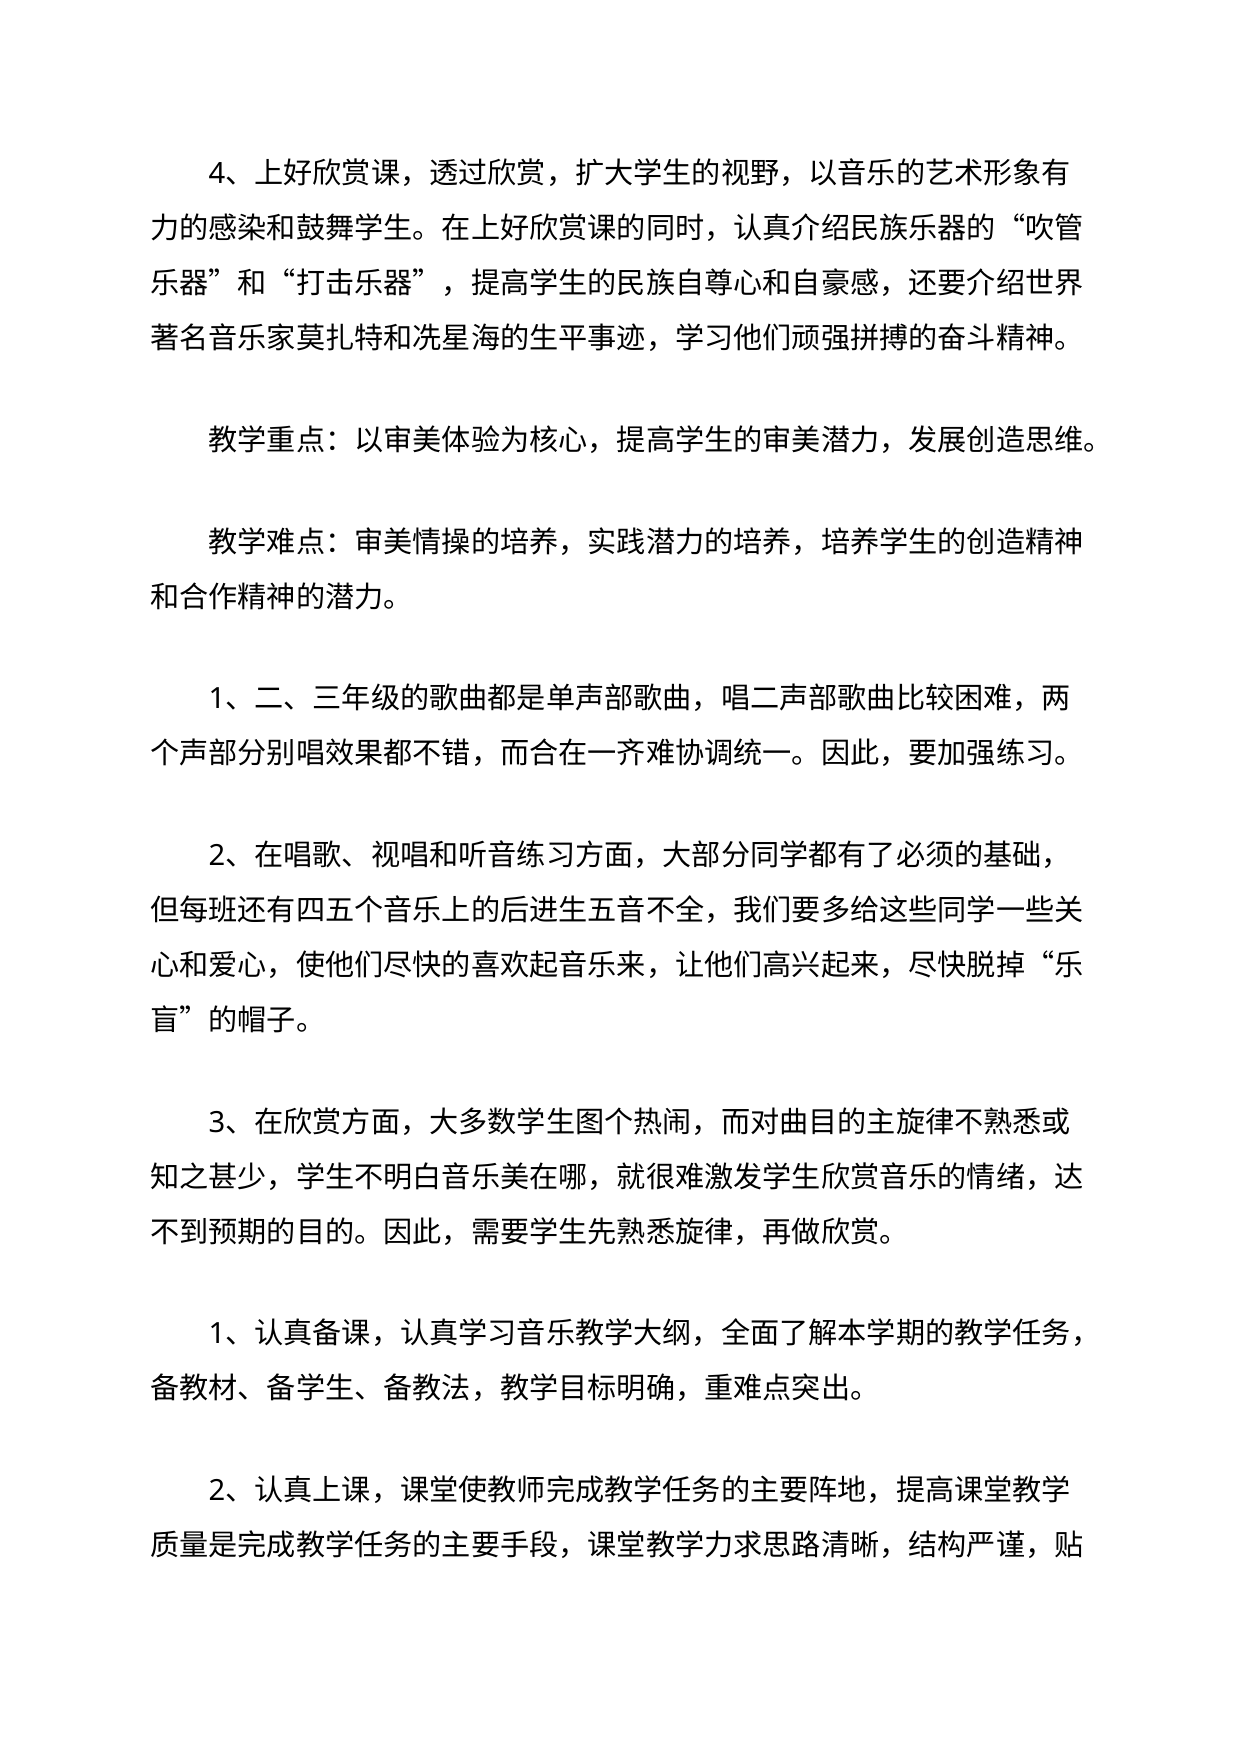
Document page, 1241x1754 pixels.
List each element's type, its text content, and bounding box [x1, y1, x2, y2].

text 教学难点：审美情操的培养，实践潜力的培养，培养学生的创造精神和合作精神的潜力。 [150, 518, 1090, 616]
text 1、二、三年级的歌曲都是单声部歌曲，唱二声部歌曲比较困难，两个声部分别唱效果都不错，而合在一齐难协调统一。因此，要加强练习。 [150, 675, 1090, 772]
text 教学重点：以审美体验为核心，提高学生的审美潜力，发展创造思维。 [150, 417, 1090, 459]
text 1、认真备课，认真学习音乐教学大纲，全面了解本学期的教学任务，备教材、备学生、备教法，教学目标明确，重难点突出。 [150, 1310, 1090, 1407]
text 3、在欣赏方面，大多数学生图个热闹，而对曲目的主旋律不熟悉或知之甚少，学生不明白音乐美在哪，就很难激发学生欣赏音乐的情绪，达不到预期的目的。因此，需要学生先熟悉旋律，再做欣赏。 [150, 1098, 1090, 1251]
text 4、上好欣赏课，透过欣赏，扩大学生的视野，以音乐的艺术形象有力的感染和鼓舞学生。在上好欣赏课的同时，认真介绍民族乐器的“吹管乐器”和“打击乐器”，提高学生的民族自尊心和自豪感，还要介绍世界著名音乐家莫扎特和冼星海的生平事迹，学习他们顽强拼搏的奋斗精神。 [150, 150, 1090, 357]
text 2、在唱歌、视唱和听音练习方面，大部分同学都有了必须的基础，但每班还有四五个音乐上的后进生五音不全，我们要多给这些同学一些关心和爱心，使他们尽快的喜欢起音乐来，让他们高兴起来，尽快脱掉“乐盲”的帽子。 [150, 832, 1090, 1039]
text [150, 1467, 1090, 1564]
